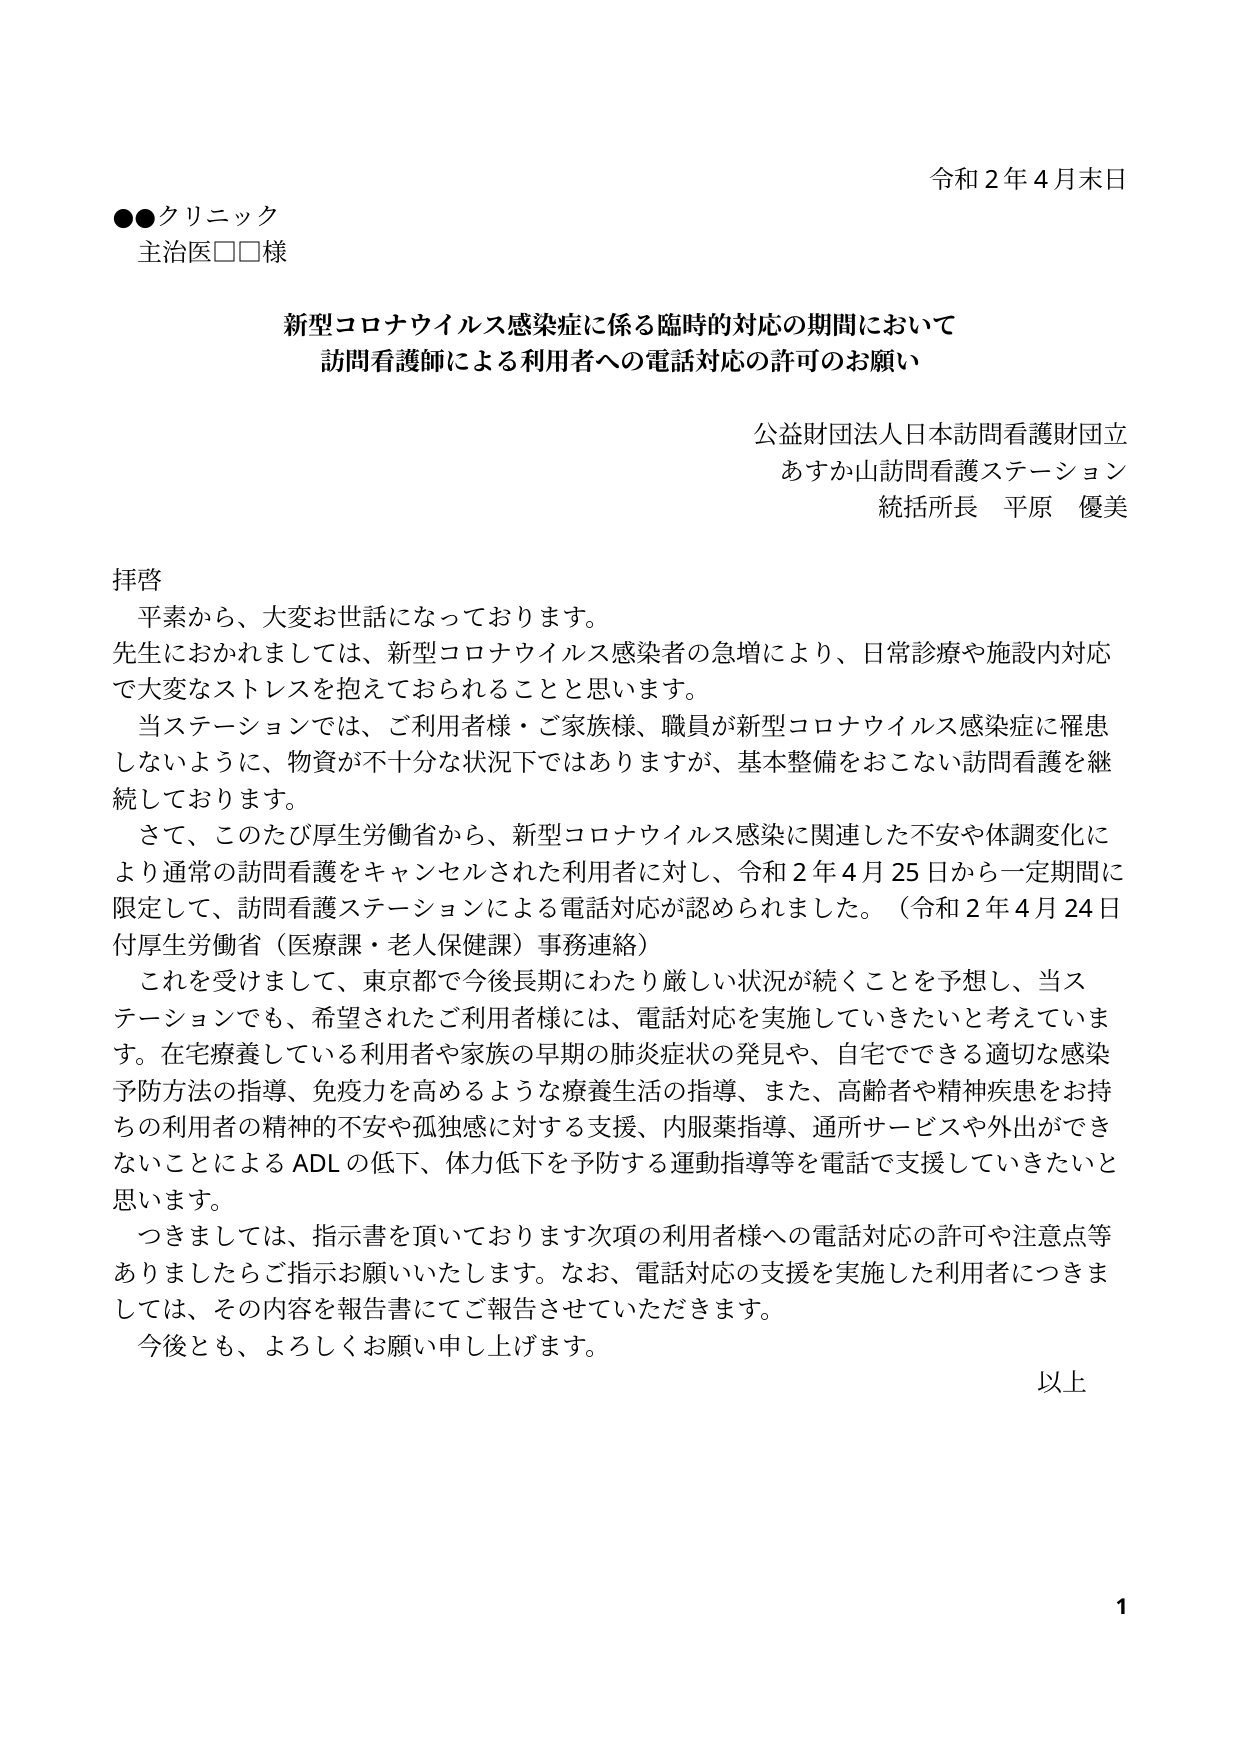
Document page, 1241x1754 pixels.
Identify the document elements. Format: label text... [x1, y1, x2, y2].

text 令和2年4月末日 [112, 159, 1128, 196]
text 平素から、大変お世話になっております。 [112, 597, 1189, 633]
text 以上 [112, 1363, 1128, 1399]
text 公益財団法人日本訪問看護財団立 [112, 415, 1128, 451]
text さて、このたび厚生労働省から、新型コロナウイルス感染に関連した不安や体調変化により通常の訪問看護をキャンセルされた利用者に対し、令和2年4月25日から一定期間に限定して、訪問看護ステーションによる電話対応が認められました。（令和2年4月24日付厚生労働省（医療課・老人保健課）事務連絡） [112, 816, 1128, 962]
text 拝啓 [112, 561, 1128, 597]
text 訪問看護師による利用者への電話対応の許可のお願い [112, 342, 1128, 378]
text 主治医□□様 [112, 232, 1128, 269]
text 先生におかれましては、新型コロナウイルス感染者の急増により、日常診療や施設内対応で大変なストレスを抱えておられることと思います。 [112, 633, 1128, 706]
text あすか山訪問看護ステーション [112, 451, 1128, 488]
text 統括所長 平原 優美 [112, 488, 1128, 524]
text 今後とも、よろしくお願い申し上げます。 [112, 1326, 1128, 1363]
text つきましては、指示書を頂いております次項の利用者様への電話対応の許可や注意点等ありましたらご指示お願いいたします。なお、電話対応の支援を実施した利用者につきましては、その内容を報告書にてご報告させていただきます。 [112, 1217, 1128, 1326]
text ●●クリニック [112, 196, 1128, 232]
text これを受けまして、東京都で今後長期にわたり厳しい状況が続くことを予想し、当ステーションでも、希望されたご利用者様には、電話対応を実施していきたいと考えています。在宅療養している利用者や家族の早期の肺炎症状の発見や、自宅でできる適切な感染予防方法の指導、免疫力を高めるような療養生活の指導、また、高齢者や精神疾患をお持ちの利用者の精神的不安や孤独感に対する支援、内服薬指導、通所サービスや外出ができないことによるADLの低下、体力低下を予防する運動指導等を電話で支援していきたいと思います。 [112, 962, 1128, 1217]
text 新型コロナウイルス感染症に係る臨時的対応の期間において [112, 305, 1128, 342]
text 当ステーションでは、ご利用者様・ご家族様、職員が新型コロナウイルス感染症に罹患しないように、物資が不十分な状況下ではありますが、基本整備をおこない訪問看護を継続しております。 [112, 706, 1128, 816]
